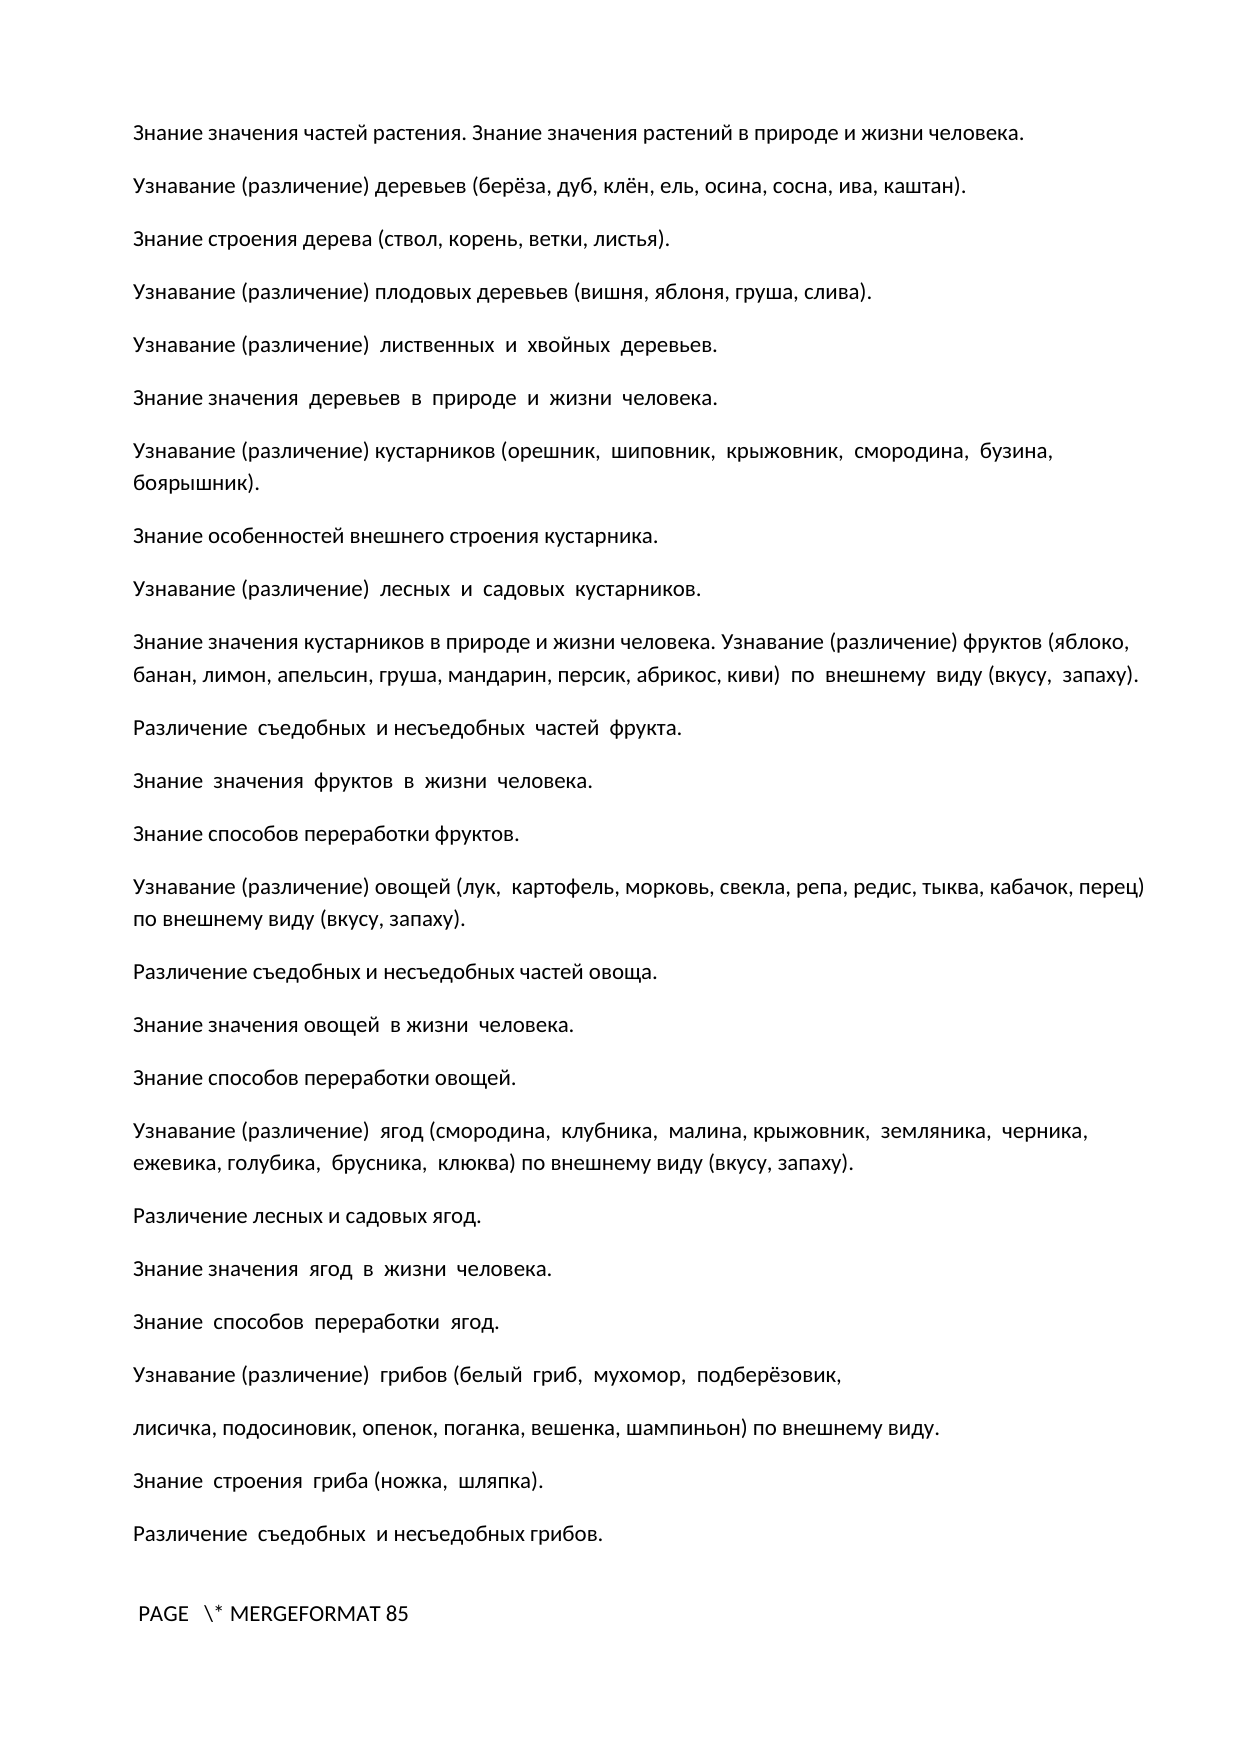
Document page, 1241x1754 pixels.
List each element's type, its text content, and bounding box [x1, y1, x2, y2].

text Узнавание (различение) деревьев (берёза, дуб, клён, ель, осина, сосна, ива, каштан). [133, 171, 1152, 199]
text Различение съедобных и несъедобных частей фрукта. [133, 713, 1152, 741]
text Знание способов переработки ягод. [133, 1307, 1152, 1335]
text Знание значения частей растения. Знание значения растений в природе и жизни человека. [133, 118, 1152, 146]
text лисичка, подосиновик, опенок, поганка, вешенка, шампиньон) по внешнему виду. [133, 1413, 1152, 1441]
text Знание значения овощей в жизни человека. [133, 1010, 1152, 1038]
text Узнавание (различение) грибов (белый гриб, мухомор, подберёзовик, [133, 1360, 1152, 1388]
text Узнавание (различение) ягод (смородина, клубника, малина, крыжовник, земляника, черника, ежевика, голубика, брусника, клюква) по внешнему виду (вкусу, запаху). [133, 1116, 1152, 1176]
text Знание значения кустарников в природе и жизни человека. Узнавание (различение) фруктов (яблоко, банан, лимон, апельсин, груша, мандарин, персик, абрикос, киви) по внешнему виду (вкусу, запаху). [133, 627, 1152, 688]
text Узнавание (различение) лиственных и хвойных деревьев. [133, 330, 1152, 358]
text Знание способов переработки овощей. [133, 1063, 1152, 1091]
text Различение лесных и садовых ягод. [133, 1201, 1152, 1229]
text Знание значения деревьев в природе и жизни человека. [133, 383, 1152, 411]
text Знание способов переработки фруктов. [133, 819, 1152, 847]
text Различение съедобных и несъедобных частей овоща. [133, 957, 1152, 985]
text Узнавание (различение) овощей (лук, картофель, морковь, свекла, репа, редис, тыква, кабачок, перец) по внешнему виду (вкусу, запаху). [133, 872, 1152, 932]
text Различение съедобных и несъедобных грибов. [133, 1519, 1152, 1547]
text Узнавание (различение) лесных и садовых кустарников. [133, 574, 1152, 602]
text Знание строения гриба (ножка, шляпка). [133, 1466, 1152, 1494]
text Узнавание (различение) кустарников (орешник, шиповник, крыжовник, смородина, бузина, боярышник). [133, 436, 1152, 496]
text Знание значения ягод в жизни человека. [133, 1254, 1152, 1282]
text Знание строения дерева (ствол, корень, ветки, листья). [133, 224, 1152, 252]
text Знание значения фруктов в жизни человека. [133, 766, 1152, 794]
text Знание особенностей внешнего строения кустарника. [133, 521, 1152, 549]
text Узнавание (различение) плодовых деревьев (вишня, яблоня, груша, слива). [133, 277, 1152, 305]
